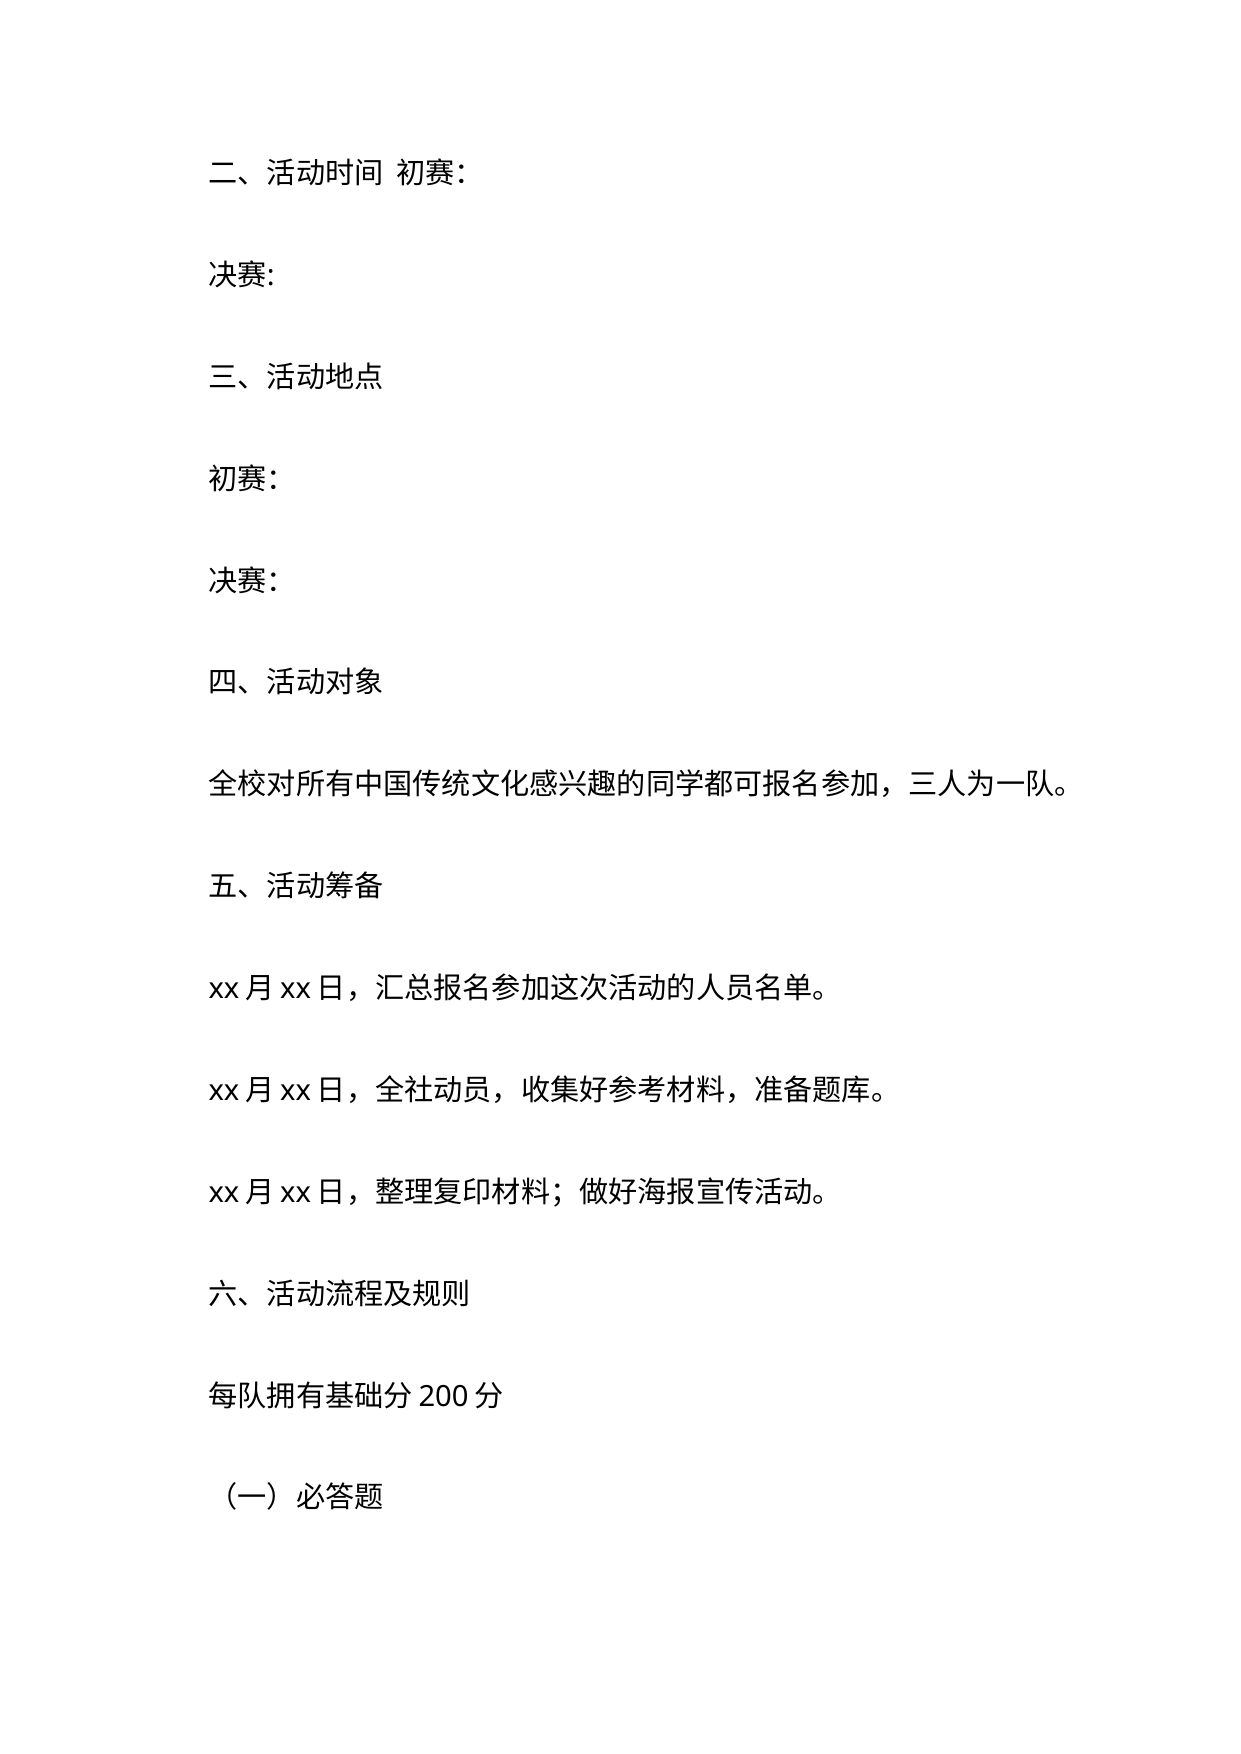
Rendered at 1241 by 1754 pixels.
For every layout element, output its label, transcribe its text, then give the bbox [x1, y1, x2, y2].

text 决赛： [150, 557, 1090, 599]
text 每队拥有基础分200分 [150, 1372, 1090, 1414]
text 三、活动地点 [150, 354, 1090, 396]
text 全校对所有中国传统文化感兴趣的同学都可报名参加，三人为一队。 [150, 761, 1090, 803]
text （一）必答题 [150, 1474, 1090, 1516]
text 四、活动对象 [150, 659, 1090, 701]
text xx月xx日，整理复印材料；做好海报宣传活动。 [150, 1168, 1090, 1211]
text xx月xx日，汇总报名参加这次活动的人员名单。 [150, 964, 1090, 1007]
text xx月xx日，全社动员，收集好参考材料，准备题库。 [150, 1066, 1090, 1109]
text 六、活动流程及规则 [150, 1270, 1090, 1313]
text 决赛: [150, 252, 1090, 294]
text 二、活动时间 初赛： [150, 150, 1090, 192]
text 初赛： [150, 456, 1090, 498]
text 五、活动筹备 [150, 863, 1090, 905]
